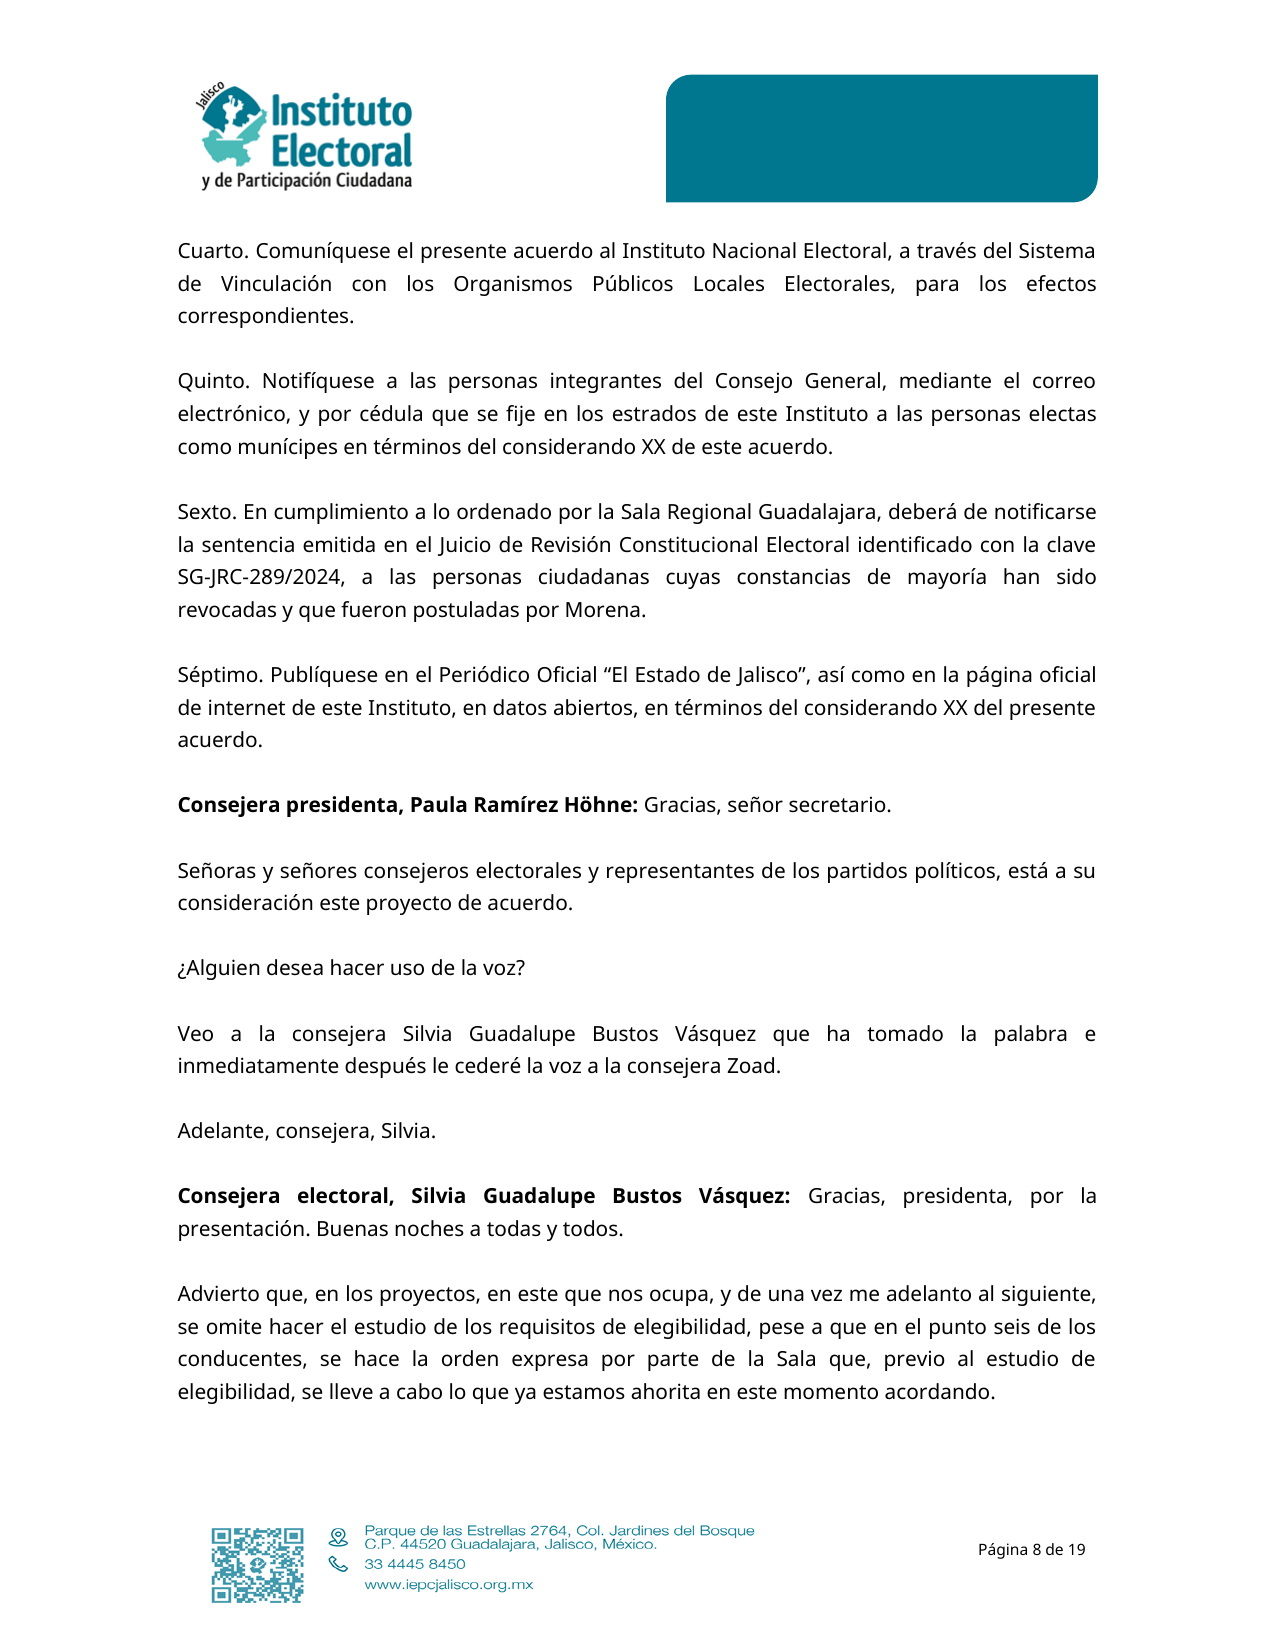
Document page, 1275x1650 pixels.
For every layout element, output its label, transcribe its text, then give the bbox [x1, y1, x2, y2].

text Cuarto. Comuníquese el presente acuerdo al Instituto Nacional Electoral, a través del Sistema de Vinculación con los Organismos Públicos Locales Electorales, para los efectos correspondientes. [177, 236, 1098, 330]
text Advierto que, en los proyectos, en este que nos ocupa, y de una vez me adelanto al siguiente, se omite hacer el estudio de los requisitos de elegibilidad, pese a que en el punto seis de los conducentes, se hace la orden expresa por parte de la Sala que, previo al estudio de elegibilidad, se lleve a cabo lo que ya estamos ahorita en este momento acordando. [177, 1279, 1098, 1405]
text Consejera electoral, Silvia Guadalupe Bustos Vásquez: Gracias, presidenta, por la presentación. Buenas noches a todas y todos. [177, 1181, 1098, 1242]
text Quinto. Notifíquese a las personas integrantes del Consejo General, mediante el correo electrónico, y por cédula que se fije en los estrados de este Instituto a las personas electas como munícipes en términos del considerando XX de este acuerdo. [177, 367, 1098, 460]
text Veo a la consejera Silvia Guadalupe Bustos Vásquez que ha tomado la palabra e inmediatamente después le cederé la voz a la consejera Zoad. [177, 1019, 1098, 1080]
text Sexto. En cumplimiento a lo ordenado por la Sala Regional Guadalajara, deberá de notificarse la sentencia emitida en el Juicio de Revisión Constitucional Electoral identificado con la clave SG-JRC-289/2024, a las personas ciudadanas cuyas constancias de mayoría han sido revocadas y que fueron postuladas por Morena. [177, 497, 1098, 623]
text ¿Alguien desea hacer uso de la voz? [177, 953, 1098, 982]
text Séptimo. Publíquese en el Periódico Oficial “El Estado de Jalisco”, así como en la página oficial de internet de este Instituto, en datos abiertos, en términos del considerando XX del presente acuerdo. [177, 660, 1098, 754]
text Señoras y señores consejeros electorales y representantes de los partidos políticos, está a su consideración este proyecto de acuerdo. [177, 856, 1098, 917]
picture [188, 73, 429, 203]
text Consejera presidenta, Paula Ramírez Höhne: Gracias, señor secretario. [177, 791, 1098, 819]
picture [188, 1504, 788, 1622]
text Adelante, consejera, Silvia. [177, 1117, 1098, 1145]
